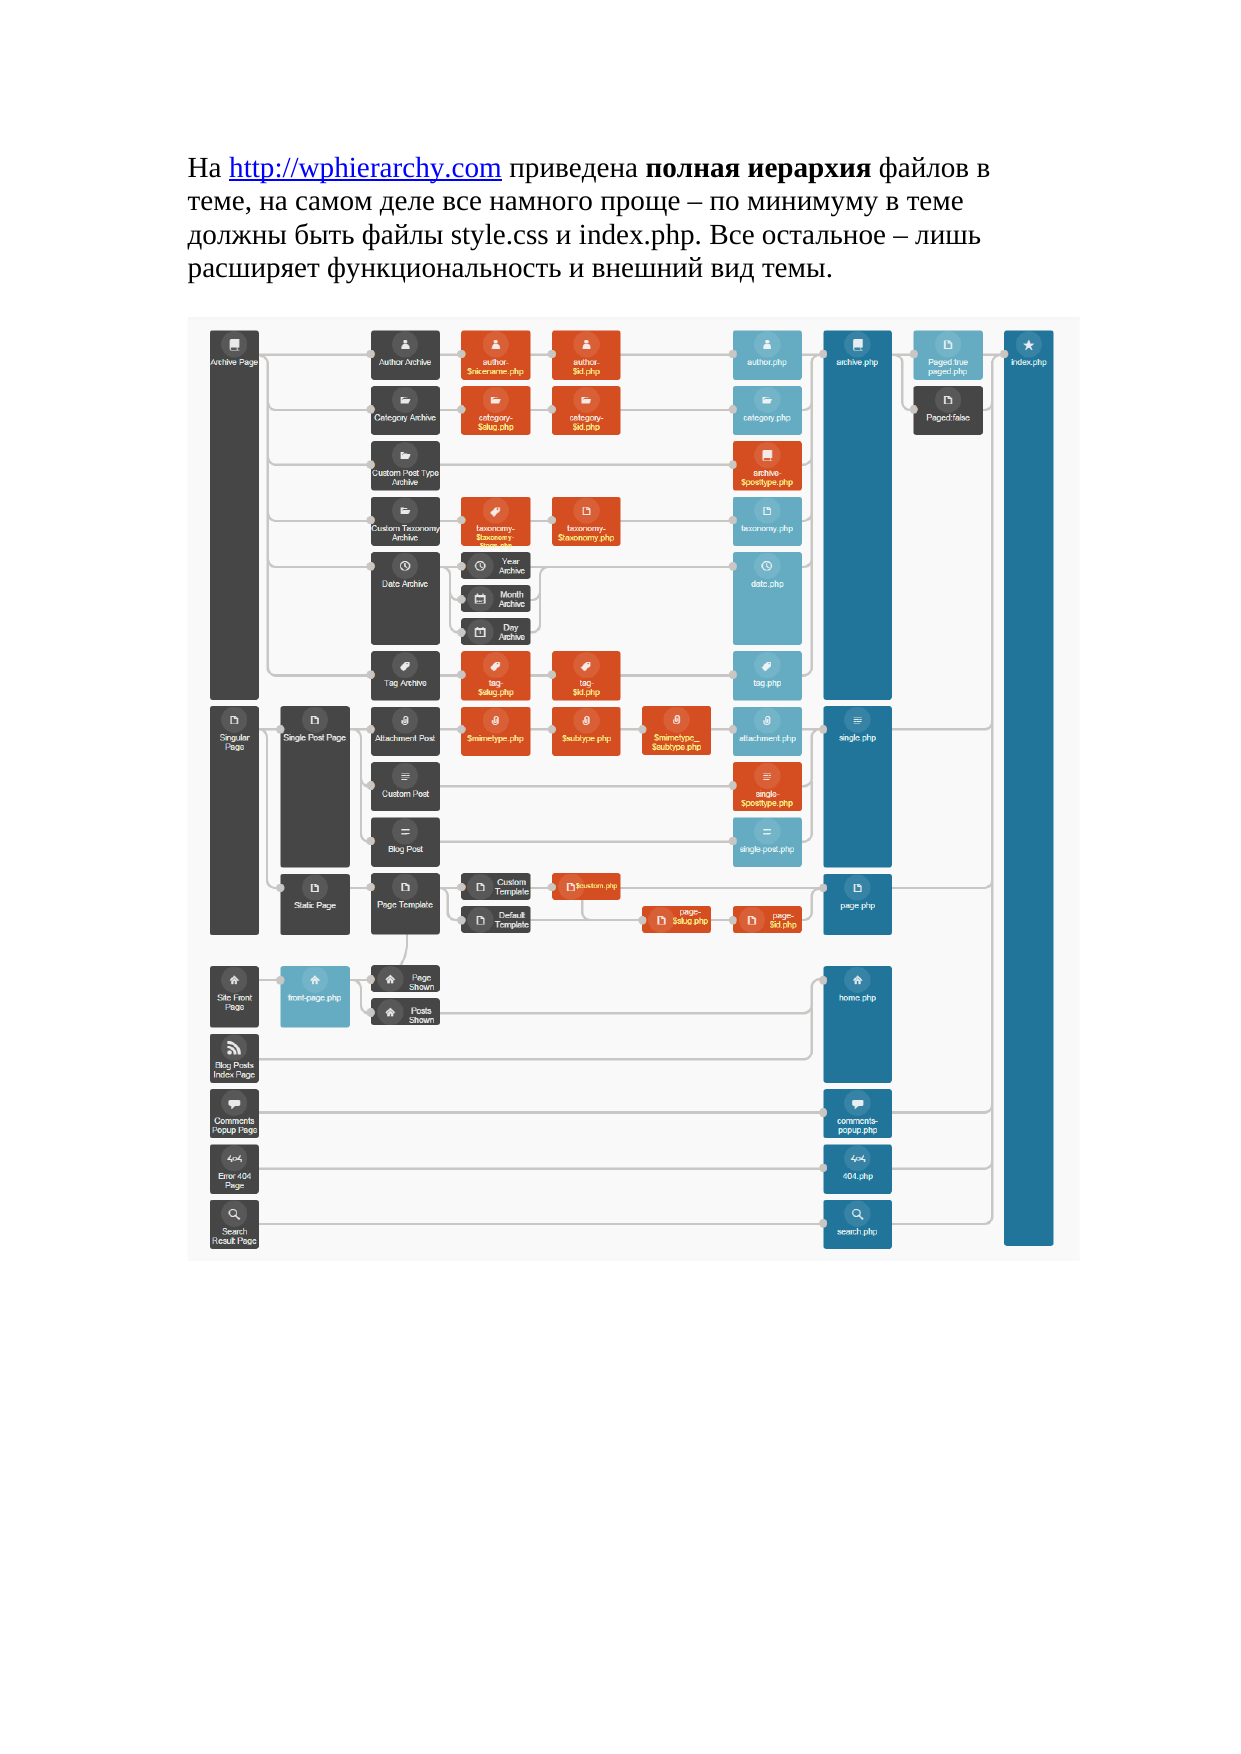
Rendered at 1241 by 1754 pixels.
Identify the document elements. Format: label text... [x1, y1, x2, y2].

picture [187, 317, 1080, 1261]
text На http://wphierarchy.com приведена полная иерархия файлов в теме, на самом деле все намного проще – по минимуму в теме должны быть файлы style.css и index.php. Все остальное – лишь расширяет функциональность и внешний вид темы. [187, 150, 1053, 284]
